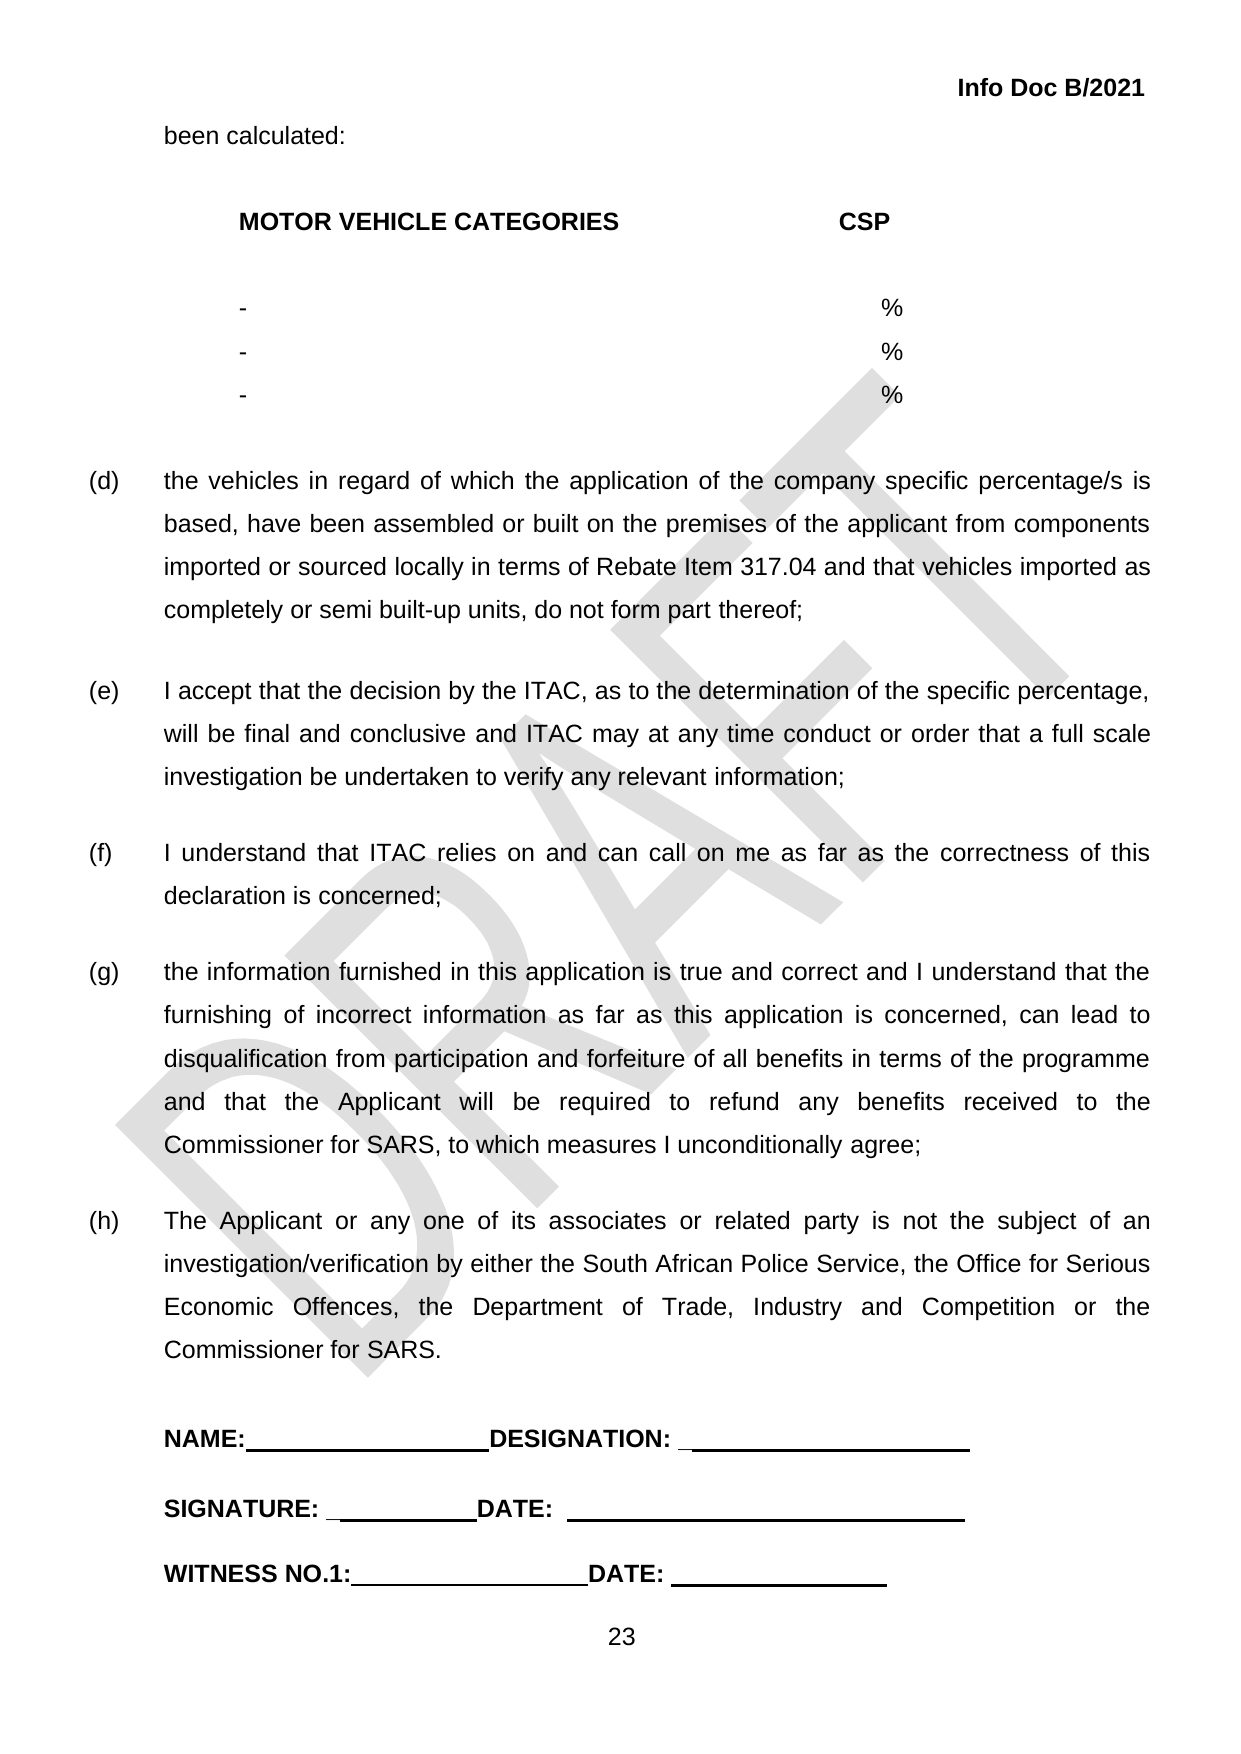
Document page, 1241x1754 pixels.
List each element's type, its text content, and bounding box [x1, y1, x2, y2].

list I accept that the decision by the ITAC, as to the determination of the specific percentage, will be final and conclusive and ITAC may at any time conduct or order that a full scale investigation be undertaken to verify any relevant information; [89, 676, 1152, 791]
subtitle MOTOR VEHICLE CATEGORIES CSP [239, 207, 1176, 236]
list The Applicant or any one of its associates or related party is not the subject of an investigation/verification by either the South African Police Service, the Office for Serious Economic Offences, the Department of Trade, Industry and Competition or the Commissioner for SARS. [89, 1206, 1152, 1364]
text - % [239, 293, 1176, 322]
list I understand that ITAC relies on and can call on me as far as the correctness of this declaration is concerned; [89, 838, 1152, 910]
text SIGNATURE: _ DATE: [164, 1494, 1176, 1523]
text - % [239, 379, 1176, 408]
list the information furnished in this application is true and correct and I understand that the furnishing of incorrect information as far as this application is concerned, can lead to disqualification from participation and forfeiture of all benefits in terms of the programme and that the Applicant will be required to refund any benefits received to the Commissioner for SARS, to which measures I unconditionally agree; [89, 957, 1152, 1158]
subtitle NAME: DESIGNATION: _ [164, 1424, 1176, 1453]
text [164, 121, 1152, 149]
list the vehicles in regard of which the application of the company specific percentage/s is based, have been assembled or built on the premises of the applicant from components imported or sourced locally in terms of Rebate Item 317.04 and that vehicles imported as completely or semi built-up units, do not form part thereof; [89, 466, 1152, 624]
subtitle WITNESS NO.1: DATE: [164, 1559, 1176, 1587]
text - % [239, 336, 1176, 365]
